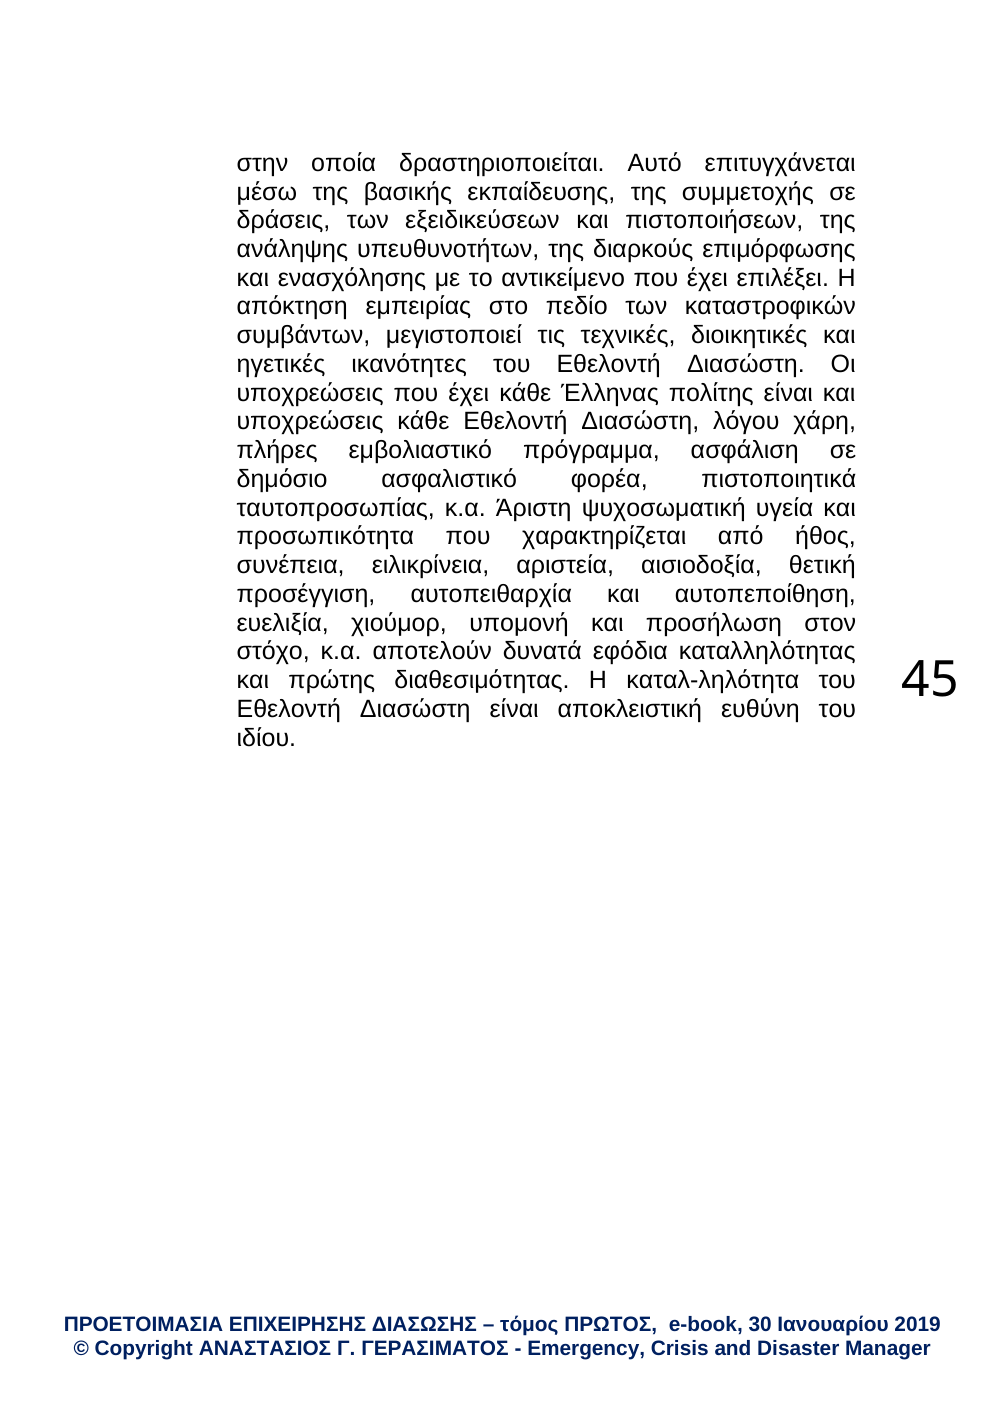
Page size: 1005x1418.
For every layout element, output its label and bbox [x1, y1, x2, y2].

text [236, 148, 856, 751]
